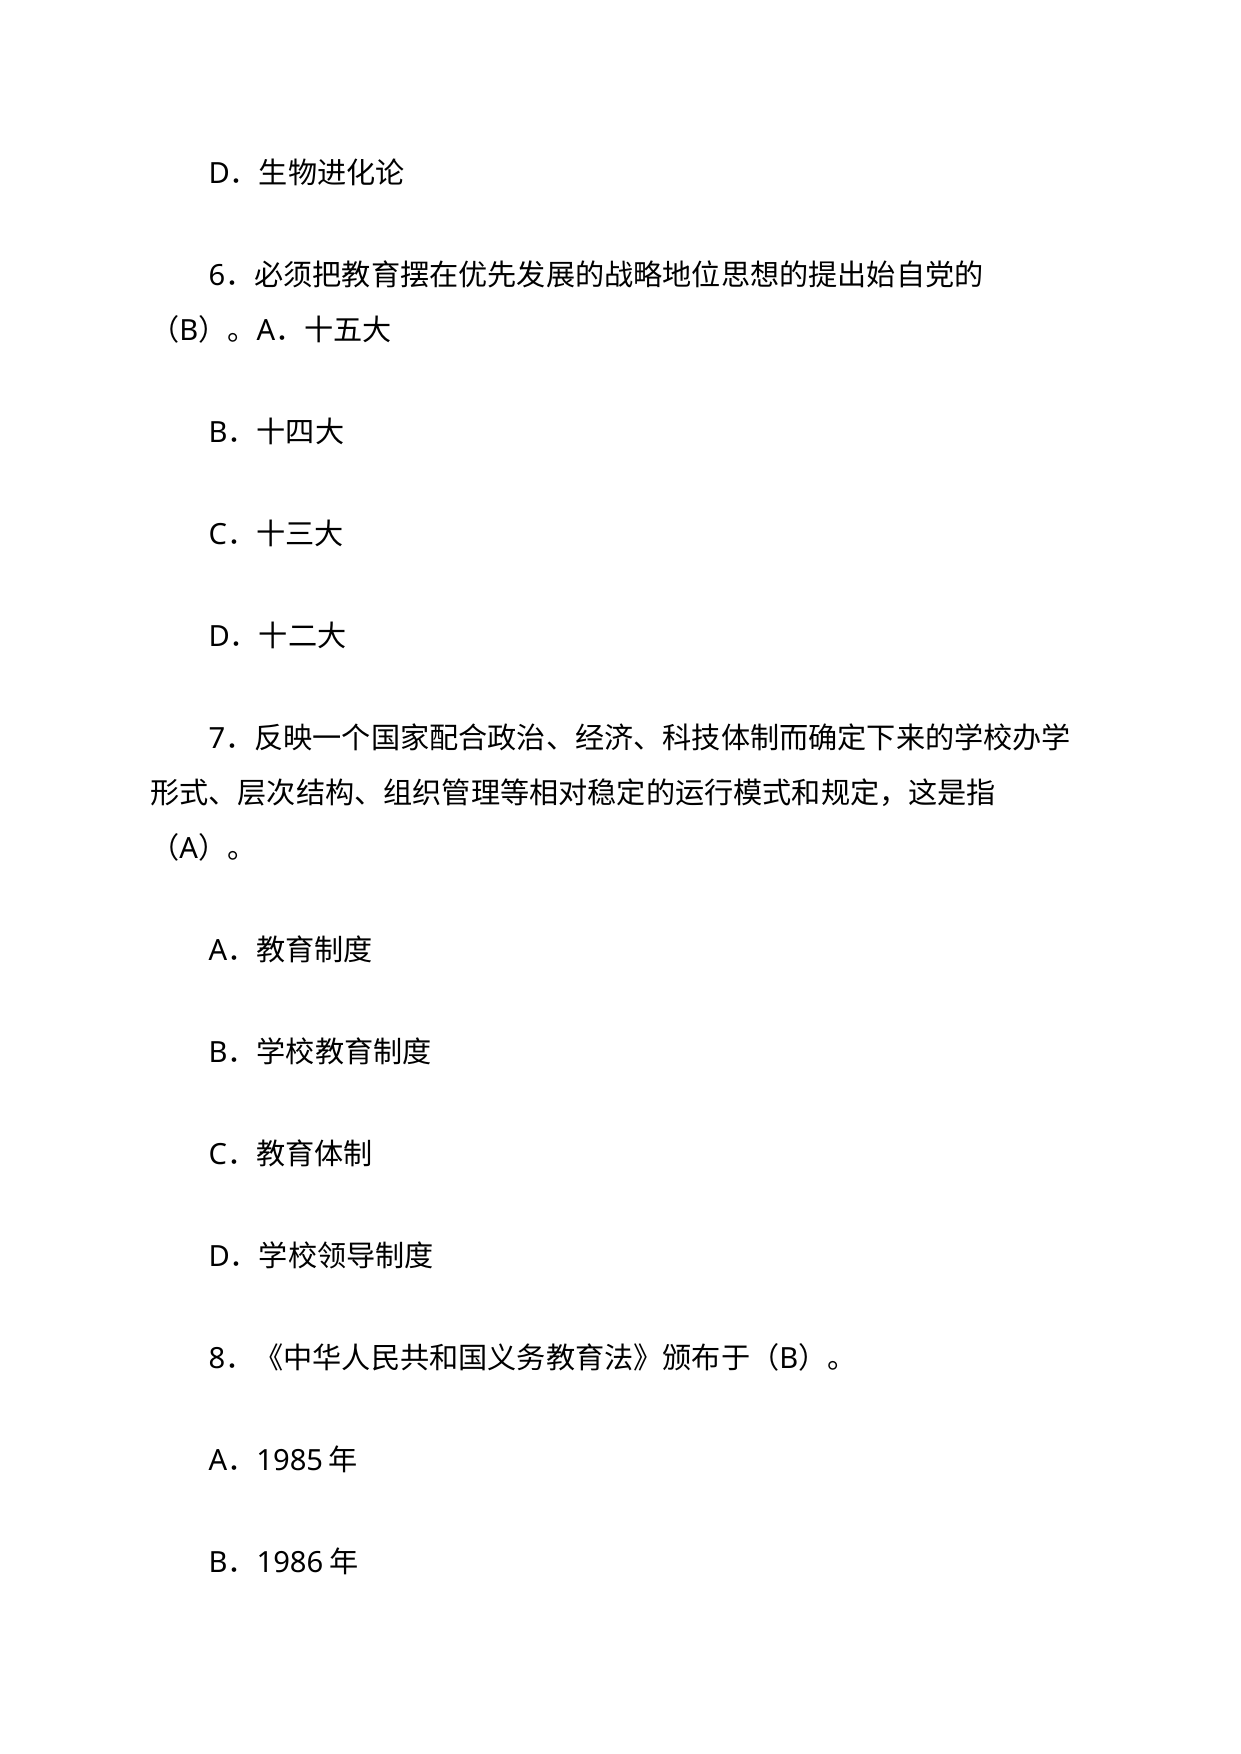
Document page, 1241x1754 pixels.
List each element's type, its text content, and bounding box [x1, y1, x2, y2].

text B．学校教育制度 [150, 1029, 1090, 1071]
text 7．反映一个国家配合政治、经济、科技体制而确定下来的学校办学形式、层次结构、组织管理等相对稳定的运行模式和规定，这是指（A）。 [150, 715, 1090, 867]
text B．十四大 [150, 409, 1090, 451]
text B．1986年 [150, 1539, 1090, 1581]
text D．生物进化论 [150, 150, 1090, 192]
text A．1985年 [150, 1437, 1090, 1479]
text 8．《中华人民共和国义务教育法》颁布于（B）。 [150, 1335, 1090, 1377]
text C．十三大 [150, 511, 1090, 553]
text D．十二大 [150, 613, 1090, 655]
text A．教育制度 [150, 927, 1090, 969]
text D．学校领导制度 [150, 1233, 1090, 1275]
text 6．必须把教育摆在优先发展的战略地位思想的提出始自党的（B）。A．十五大 [150, 252, 1090, 349]
text C．教育体制 [150, 1131, 1090, 1173]
